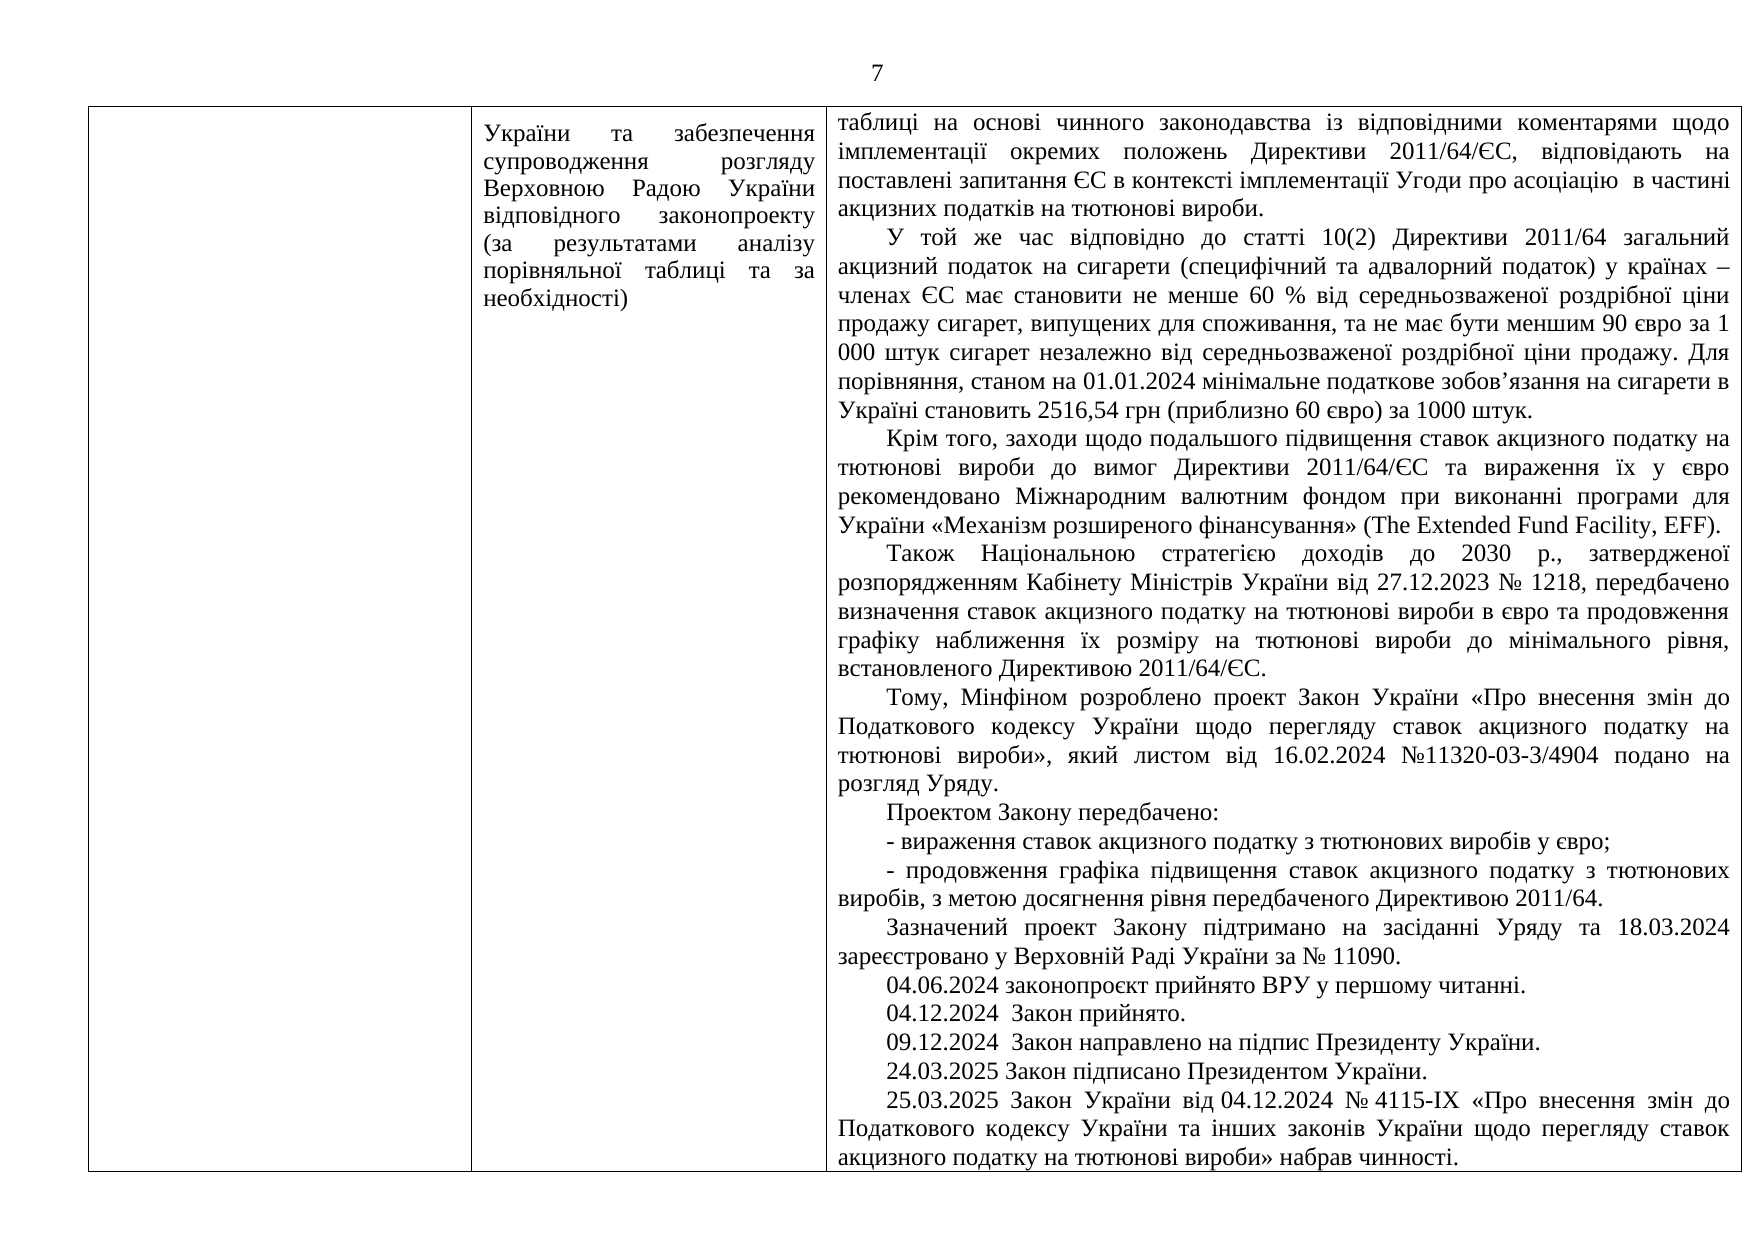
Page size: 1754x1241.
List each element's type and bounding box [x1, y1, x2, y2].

table_cell [827, 107, 1741, 1171]
table_cell [472, 107, 826, 1171]
